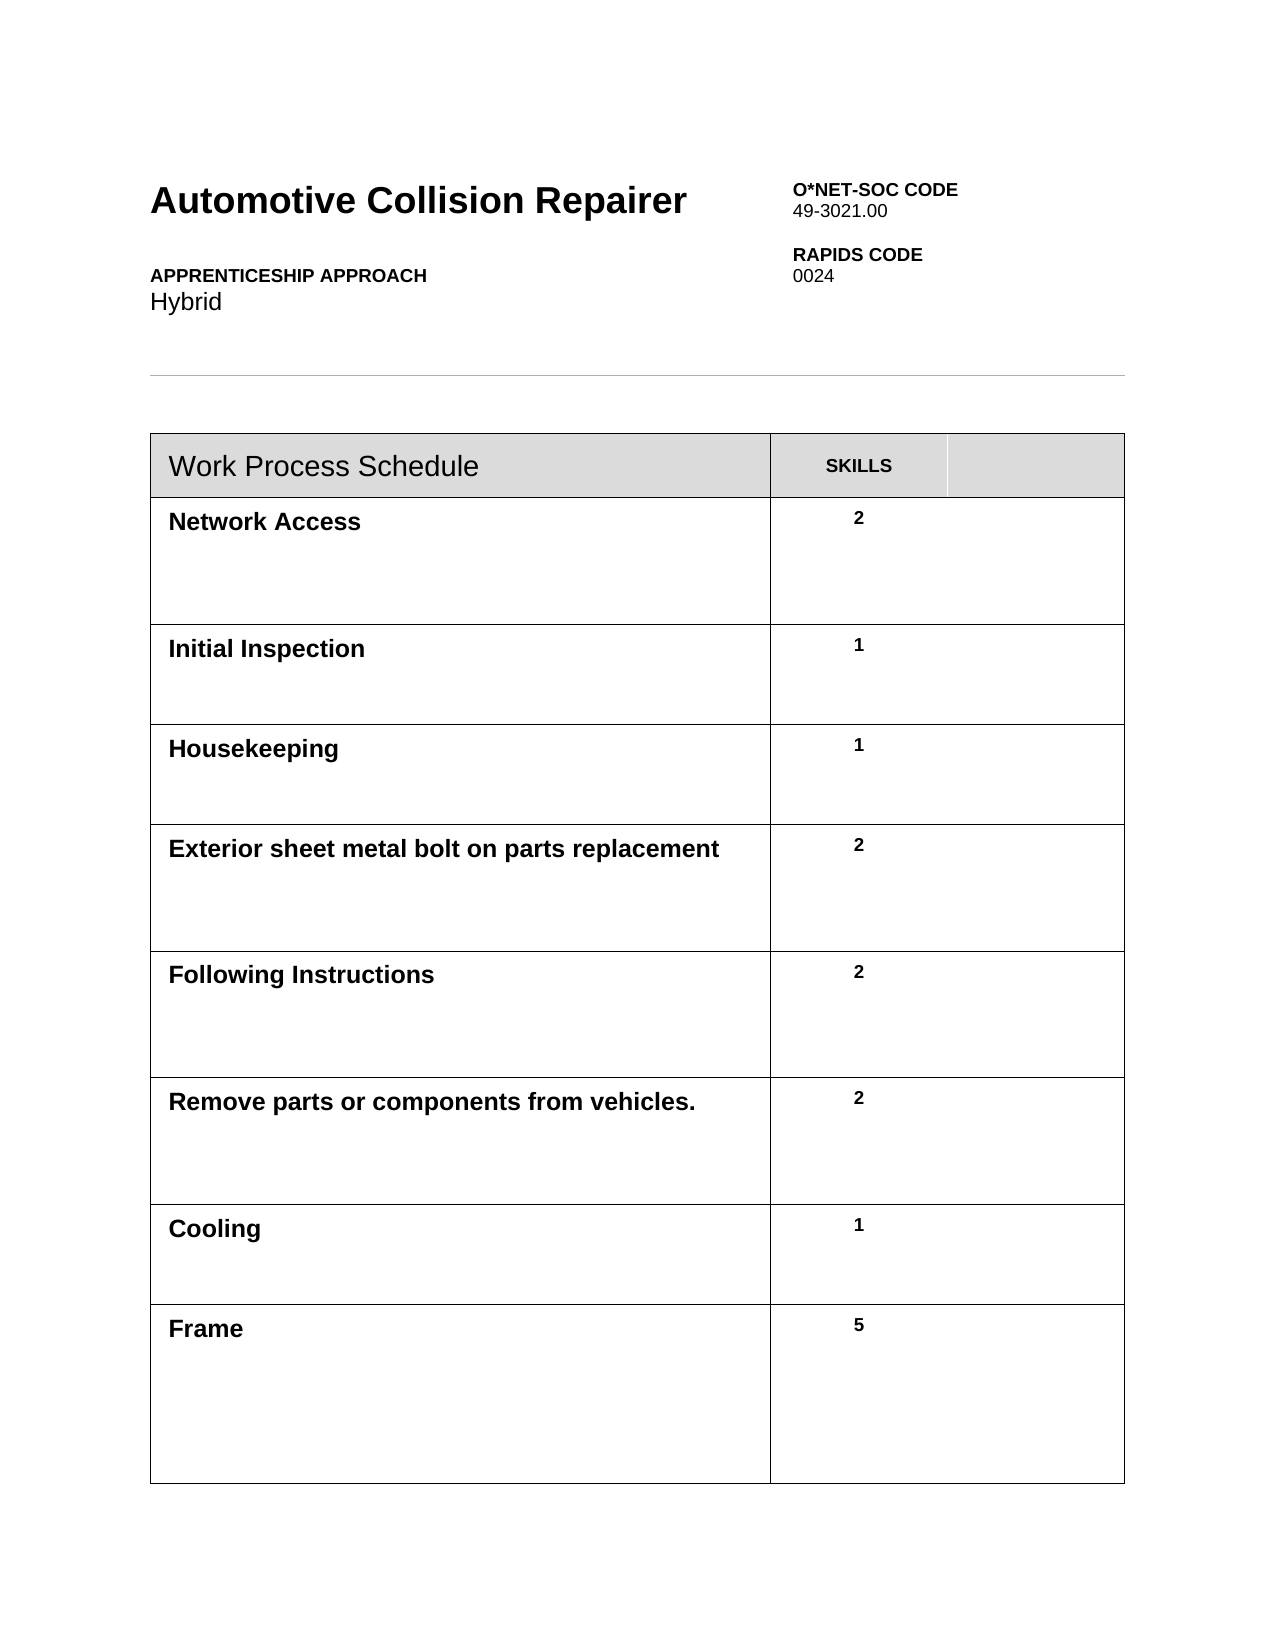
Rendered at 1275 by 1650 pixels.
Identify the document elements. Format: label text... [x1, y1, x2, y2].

table_cell Cooling Evacuate, Recharge, and diagnose refrigerant leaks on R-134A and R1234yf A/C systems via refrigerant recovery equipment in compliance with EPA-609 Certification. [151, 1205, 770, 1304]
table_cell [948, 952, 1124, 1077]
table_cell [948, 498, 1124, 624]
text O*NET-SOC CODE [793, 179, 1125, 200]
table_header Work Process Schedule [151, 434, 770, 497]
table_cell [948, 825, 1124, 951]
text APPRENTICESHIP APPROACH [150, 265, 719, 287]
table_cell Housekeeping Maintain a clean and safe working environment. [151, 725, 770, 824]
table_cell [948, 725, 1124, 824]
table_cell [948, 625, 1124, 724]
text 0024 [793, 265, 1125, 287]
text Hybrid [150, 287, 719, 315]
table_cell Following Instructions Accurately navigate TIS and follow specific repair procedures. Look up and follow repair procedures through Alldata for non toyota vehicles. [151, 952, 770, 1077]
table_cell 1 [771, 1205, 947, 1304]
table_cell 2 [771, 952, 947, 1077]
table_cell 5 [771, 1305, 947, 1483]
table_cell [151, 1305, 770, 1483]
text 49-3021.00 [793, 200, 1125, 222]
table_cell 1 [771, 725, 947, 824]
table_cell 2 [771, 825, 947, 951]
text RAPIDS CODE [793, 243, 1125, 265]
table_cell Remove parts or components from vehicles. Remove upholstery, accessories, electrical window-and-seat-operating equipment, and trim to gain access to vehicle bodies and fenders. Remove damaged panels, and identify the family and properties of the plastic used on a vehicle. [151, 1078, 770, 1204]
table_cell Initial Inspection Teardown and thorough damage analysis using mirror matching principles [151, 625, 770, 724]
table_cell 2 [771, 498, 947, 624]
table_cell Network Access Set up login information for Windows, Reynolds, SET dealer daily, University of Toyota (UOT), ADP, CCC and company email account with cyber security training. Complete OSHA safety training, lift right and Hazmat certifications [151, 498, 770, 624]
table_header [948, 434, 1124, 497]
table_cell [948, 1205, 1124, 1304]
table_cell 1 [771, 625, 947, 724]
table_cell [948, 1078, 1124, 1204]
text Automotive Collision Repairer [150, 179, 719, 222]
table_cell 2 [771, 1078, 947, 1204]
table_cell [948, 1305, 1124, 1483]
table_header SKILLS [771, 434, 947, 497]
table_cell Exterior sheet metal bolt on parts replacement Perform simple panel repairs to restore original vehicle body lines Successfully install bolt on body panels such as fenders and radiator supports while accurately aligning panels [151, 825, 770, 951]
